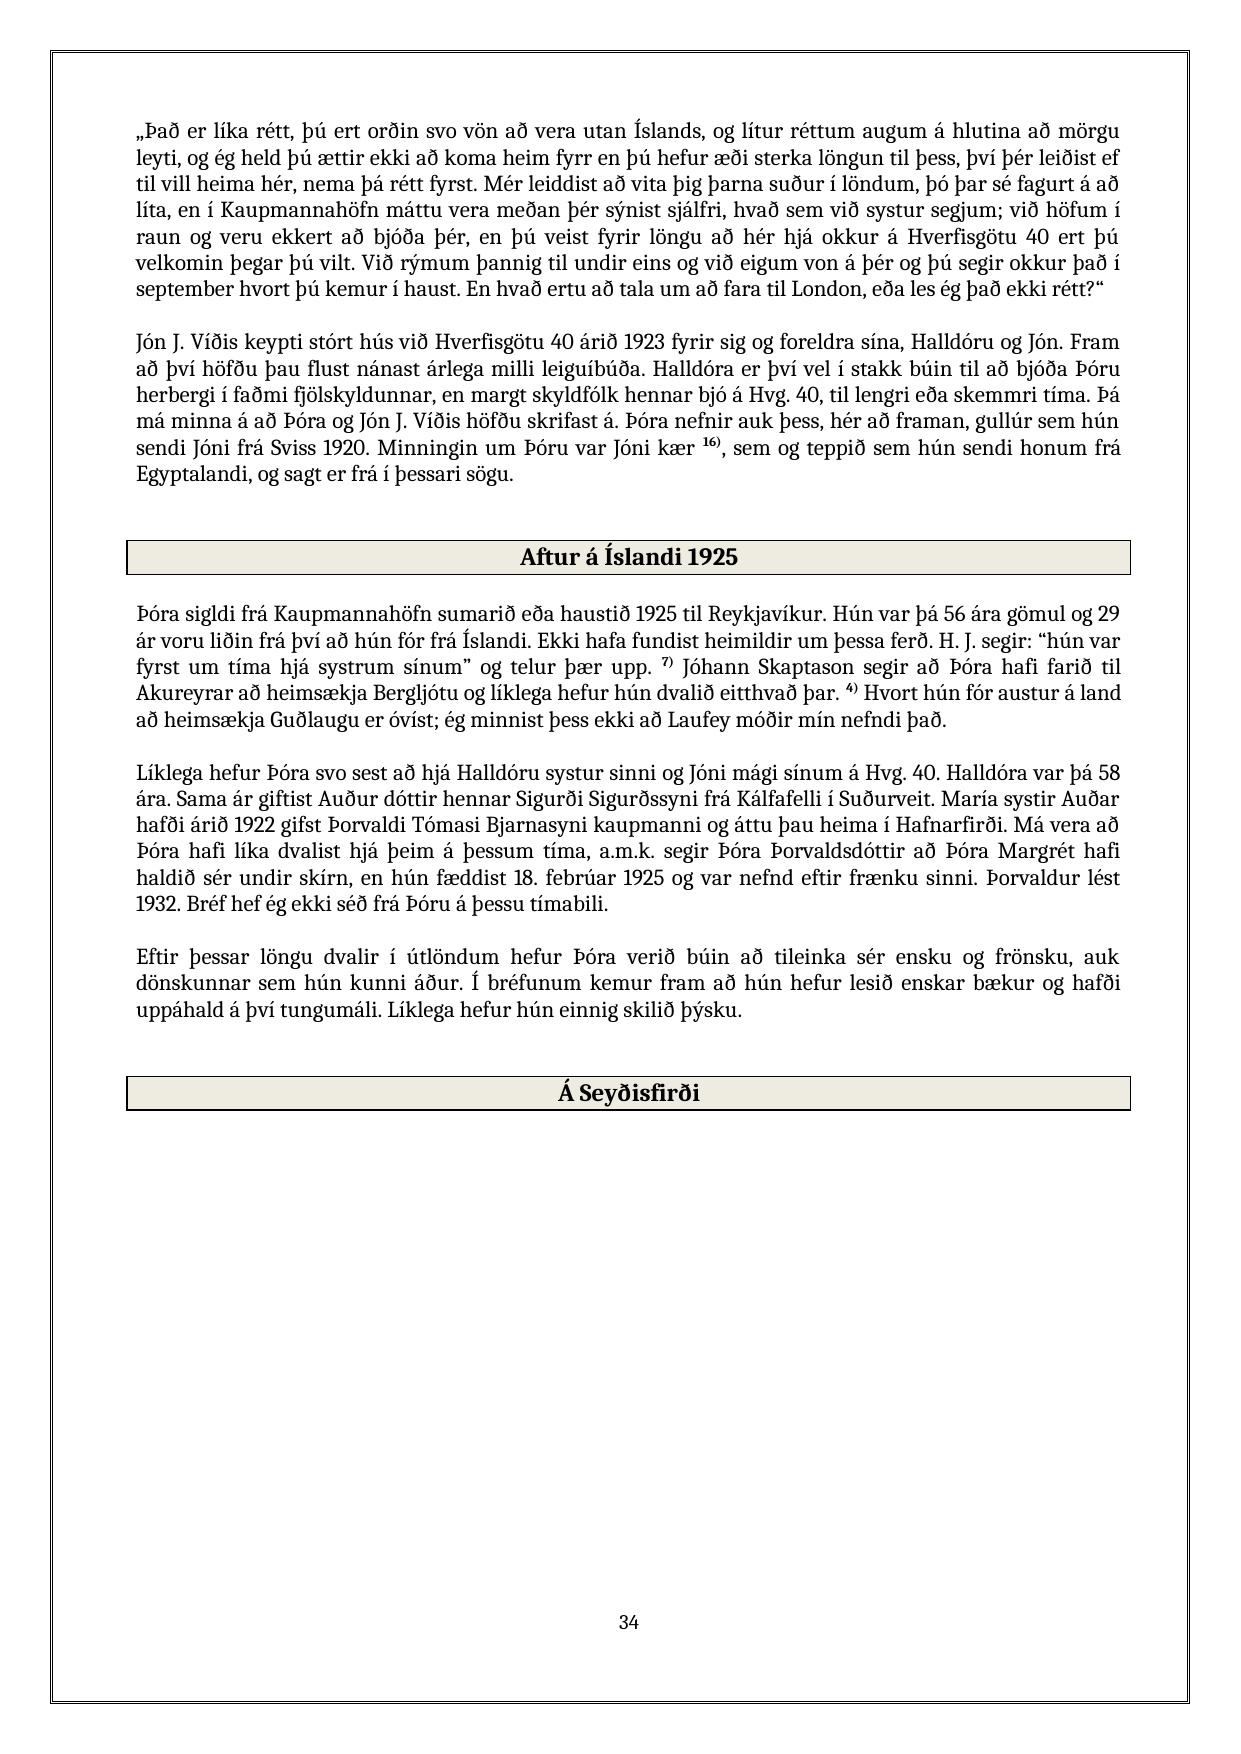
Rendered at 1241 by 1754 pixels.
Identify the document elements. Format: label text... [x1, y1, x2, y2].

text Á Seyðisfirði [128, 1077, 1130, 1109]
text Líklega hefur Þóra svo sest að hjá Halldóru systur sinni og Jóni mági sínum á Hvg. 40. Halldóra var þá 58 ára. Sama ár giftist Auður dóttir hennar Sigurði Sigurðssyni frá Kálfafelli í Suðurveit. María systir Auðar hafði árið 1922 gifst Þorvaldi Tómasi Bjarnasyni kaupmanni og áttu þau heima í Hafnarfirði. Má vera að Þóra hafi líka dvalist hjá þeim á þessum tíma, a.m.k. segir Þóra Þorvaldsdóttir að Þóra Margrét hafi haldið sér undir skírn, en hún fæddist 18. febrúar 1925 og var nefnd eftir frænku sinni. Þorvaldur lést 1932. Bréf hef ég ekki séð frá Þóru á þessu tímabili. [136, 759, 1122, 917]
text Eftir þessar löngu dvalir í útlöndum hefur Þóra verið búin að tileinka sér ensku og frönsku, auk dönskunnar sem hún kunni áður. Í bréfunum kemur fram að hún hefur lesið enskar bækur og hafði uppáhald á því tungumáli. Líklega hefur hún einnig skilið þýsku. [136, 944, 1122, 1023]
text „Það er líka rétt, þú ert orðin svo vön að vera utan Íslands, og lítur réttum augum á hlutina að mörgu leyti, og ég held þú ættir ekki að koma heim fyrr en þú hefur æði sterka löngun til þess, því þér leiðist ef til vill heima hér, nema þá rétt fyrst. Mér leiddist að vita þig þarna suður í löndum, þó þar sé fagurt á að líta, en í Kaupmannahöfn máttu vera meðan þér sýnist sjálfri, hvað sem við systur segjum; við höfum í raun og veru ekkert að bjóða þér, en þú veist fyrir löngu að hér hjá okkur á Hverfisgötu 40 ert þú velkomin þegar þú vilt. Við rýmum þannig til undir eins og við eigum von á þér og þú segir okkur það í september hvort þú kemur í haust. En hvað ertu að tala um að fara til London, eða les ég það ekki rétt?“ [136, 118, 1122, 303]
text Aftur á Íslandi 1925 [128, 541, 1130, 574]
text Jón J. Víðis keypti stórt hús við Hverfisgötu 40 árið 1923 fyrir sig og foreldra sína, Halldóru og Jón. Fram að því höfðu þau flust nánast árlega milli leiguíbúða. Halldóra er því vel í stakk búin til að bjóða Þóru herbergi í faðmi fjölskyldunnar, en margt skyldfólk hennar bjó á Hvg. 40, til lengri eða skemmri tíma. Þá má minna á að Þóra og Jón J. Víðis höfðu skrifast á. Þóra nefnir auk þess, hér að framan, gullúr sem hún sendi Jóni frá Sviss 1920. Minningin um Þóru var Jóni kær 16), sem og teppið sem hún sendi honum frá Egyptalandi, og sagt er frá í þessari sögu. [136, 329, 1122, 487]
text Þóra sigldi frá Kaupmannahöfn sumarið eða haustið 1925 til Reykjavíkur. Hún var þá 56 ára gömul og 29 ár voru liðin frá því að hún fór frá Íslandi. Ekki hafa fundist heimildir um þessa ferð. H. J. segir: “hún var fyrst um tíma hjá systrum sínum” og telur þær upp. 7) Jóhann Skaptason segir að Þóra hafi farið til Akureyrar að heimsækja Bergljótu og líklega hefur hún dvalið eitthvað þar. 4) Hvort hún fór austur á land að heimsækja Guðlaugu er óvíst; ég minnist þess ekki að Laufey móðir mín nefndi það. [136, 601, 1122, 733]
